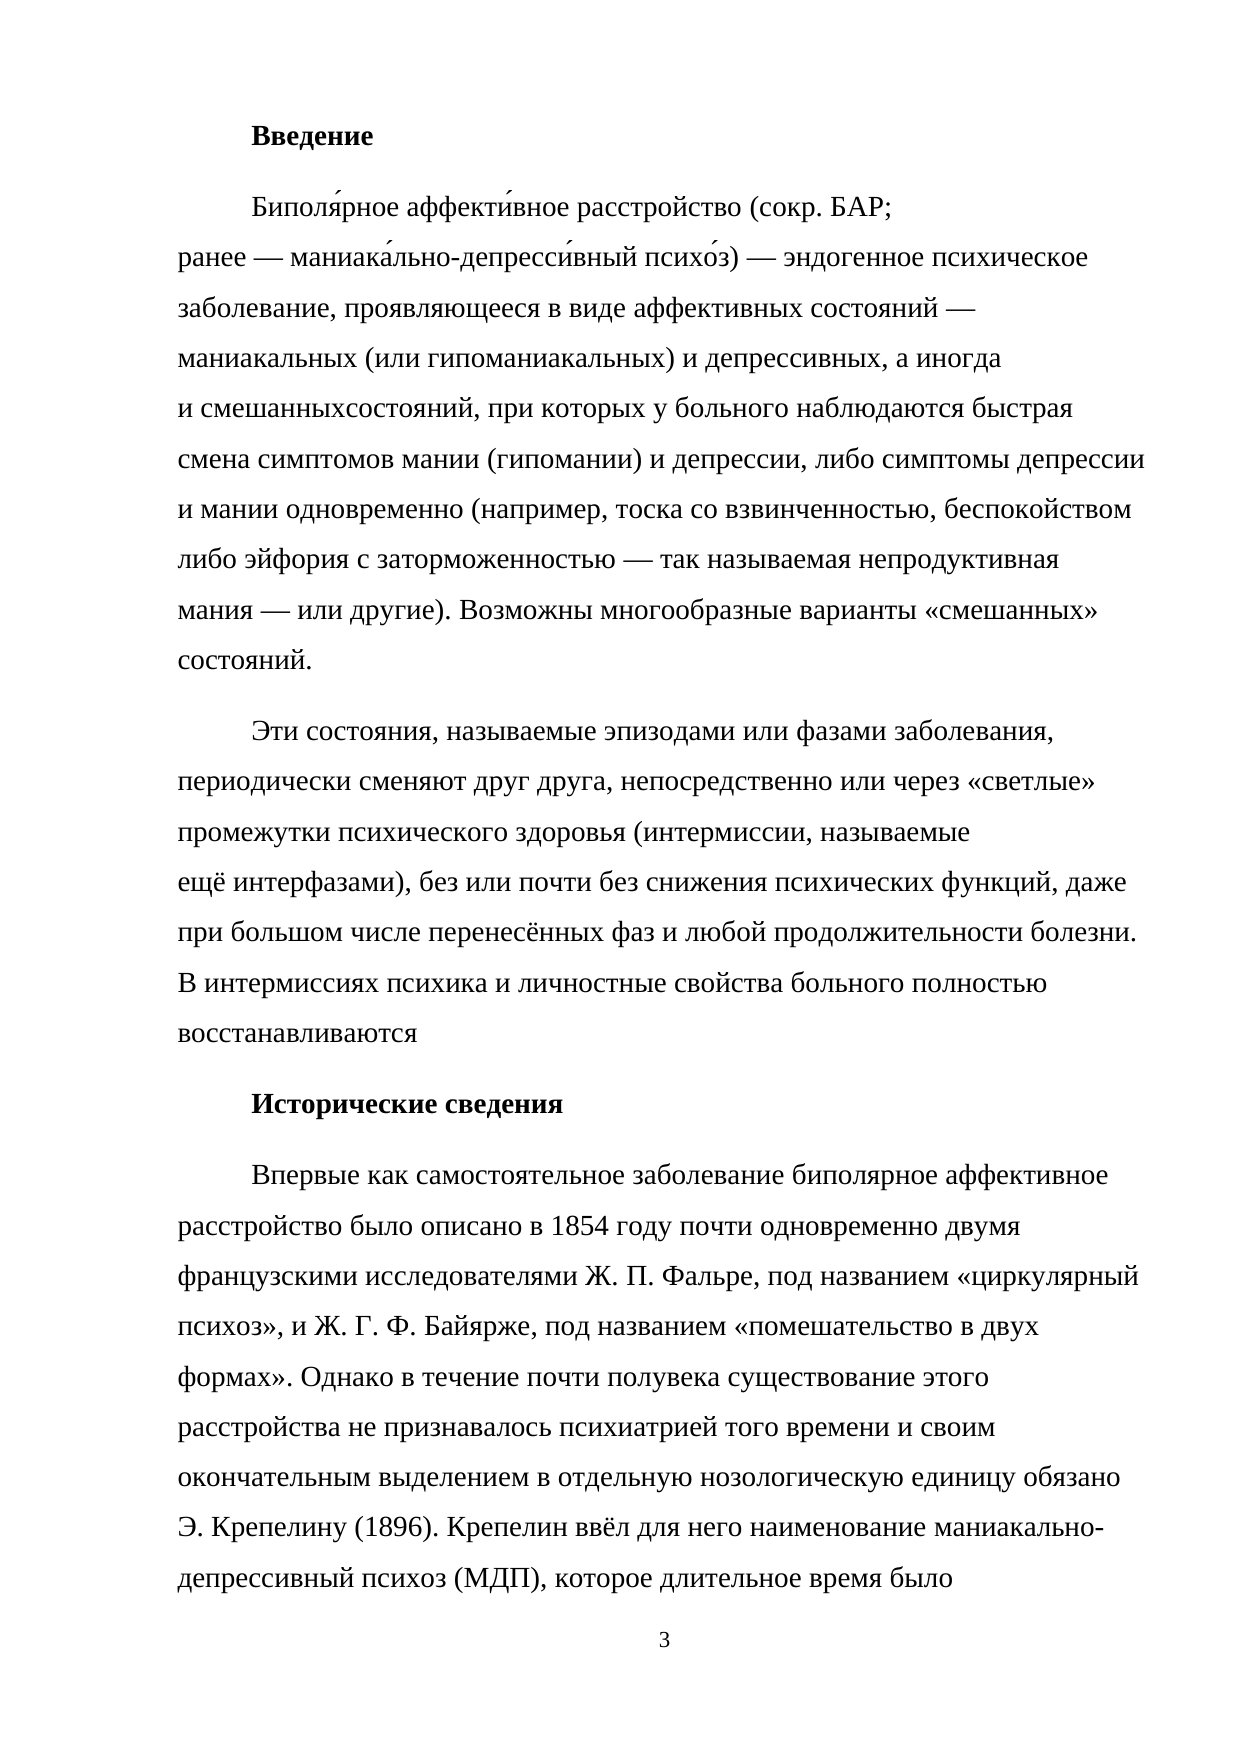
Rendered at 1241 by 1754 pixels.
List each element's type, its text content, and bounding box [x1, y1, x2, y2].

text Биполя́рное аффекти́вное расстройство (сокр. БАР; ранее — маниака́льно-депресси́вный психо́з) — эндогенное психическое заболевание, проявляющееся в виде аффективных состояний — маниакальных (или гипоманиакальных) и депрессивных, а иногда и смешанныхсостояний, при которых у больного наблюдаются быстрая смена симптомов мании (гипомании) и депрессии, либо симптомы депрессии и мании одновременно (например, тоска со взвинченностью, беспокойством либо эйфория с заторможенностью — так называемая непродуктивная мания — или другие). Возможны многообразные варианты «смешанных» состояний. [177, 189, 1152, 676]
text Эти состояния, называемые эпизодами или фазами заболевания, периодически сменяют друг друга, непосредственно или через «светлые» промежутки психического здоровья (интермиссии, называемые ещё интерфазами), без или почти без снижения психических функций, даже при большом числе перенесённых фаз и любой продолжительности болезни. В интермиссиях психика и личностные свойства больного полностью восстанавливаются [177, 713, 1152, 1049]
text Введение [177, 118, 1152, 152]
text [177, 1157, 1152, 1593]
text Исторические сведения [177, 1086, 1152, 1120]
